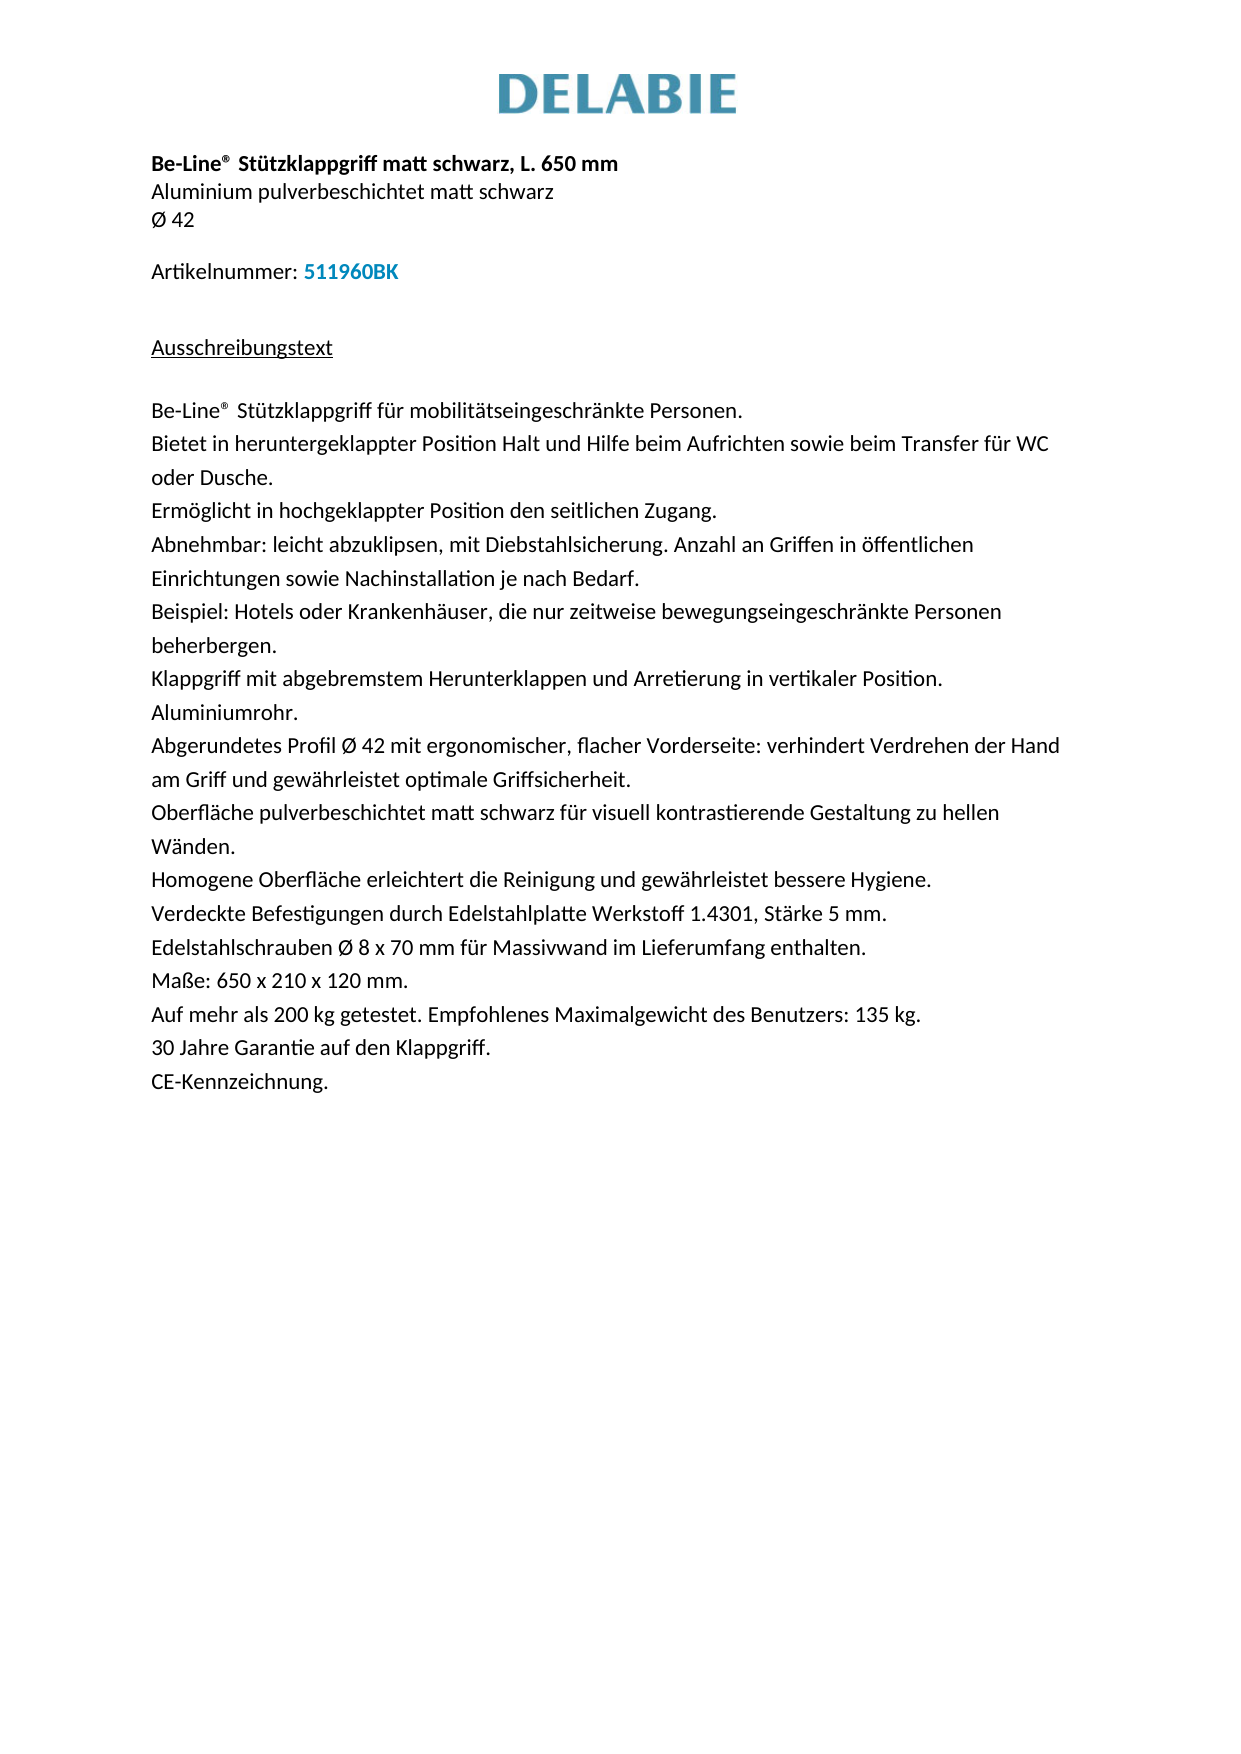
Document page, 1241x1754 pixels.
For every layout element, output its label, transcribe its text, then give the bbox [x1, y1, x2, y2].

text Verdeckte Befestigungen durch Edelstahlplatte Werkstoff 1.4301, Stärke 5 mm. [151, 899, 1084, 927]
text Ermöglicht in hochgeklappter Position den seitlichen Zugang. [151, 497, 1084, 525]
text Abgerundetes Profil Ø 42 mit ergonomischer, flacher Vorderseite: verhindert Verdrehen der Hand am Griff und gewährleistet optimale Griffsicherheit. [151, 731, 1084, 793]
text Aluminium pulverbeschichtet matt schwarz [151, 177, 1084, 205]
text Auf mehr als 200 kg getestet. Empfohlenes Maximalgewicht des Benutzers: 135 kg. [151, 1000, 1084, 1028]
text Aluminiumrohr. [151, 698, 1084, 726]
text Beispiel: Hotels oder Krankenhäuser, die nur zeitweise bewegungseingeschränkte Personen beherbergen. [151, 597, 1084, 659]
text Be-Line® Stützklappgriff für mobilitätseingeschränkte Personen. [151, 396, 1084, 424]
text Artikelnummer: 511960BK [151, 257, 1084, 285]
text Homogene Oberfläche erleichtert die Reinigung und gewährleistet bessere Hygiene. [151, 866, 1084, 894]
text Ausschreibungstext [151, 333, 1084, 361]
text Be-Line® Stützklappgriff matt schwarz, L. 650 mm [151, 149, 1084, 177]
text Klappgriff mit abgebremstem Herunterklappen und Arretierung in vertikaler Position. [151, 664, 1084, 692]
text CE-Kennzeichnung. [151, 1067, 1084, 1095]
text 30 Jahre Garantie auf den Klappgriff. [151, 1033, 1084, 1061]
text Oberfläche pulverbeschichtet matt schwarz für visuell kontrastierende Gestaltung zu hellen Wänden. [151, 798, 1084, 860]
text Ø 42 [151, 205, 1084, 233]
text Edelstahlschrauben Ø 8 x 70 mm für Massivwand im Lieferumfang enthalten. [151, 933, 1084, 961]
text Bietet in heruntergeklappter Position Halt und Hilfe beim Aufrichten sowie beim Transfer für WC oder Dusche. [151, 429, 1084, 491]
text Maße: 650 x 210 x 120 mm. [151, 966, 1084, 994]
text Abnehmbar: leicht abzuklipsen, mit Diebstahlsicherung. Anzahl an Griffen in öffentlichen Einrichtungen sowie Nachinstallation je nach Bedarf. [151, 530, 1084, 592]
picture [497, 74, 738, 114]
